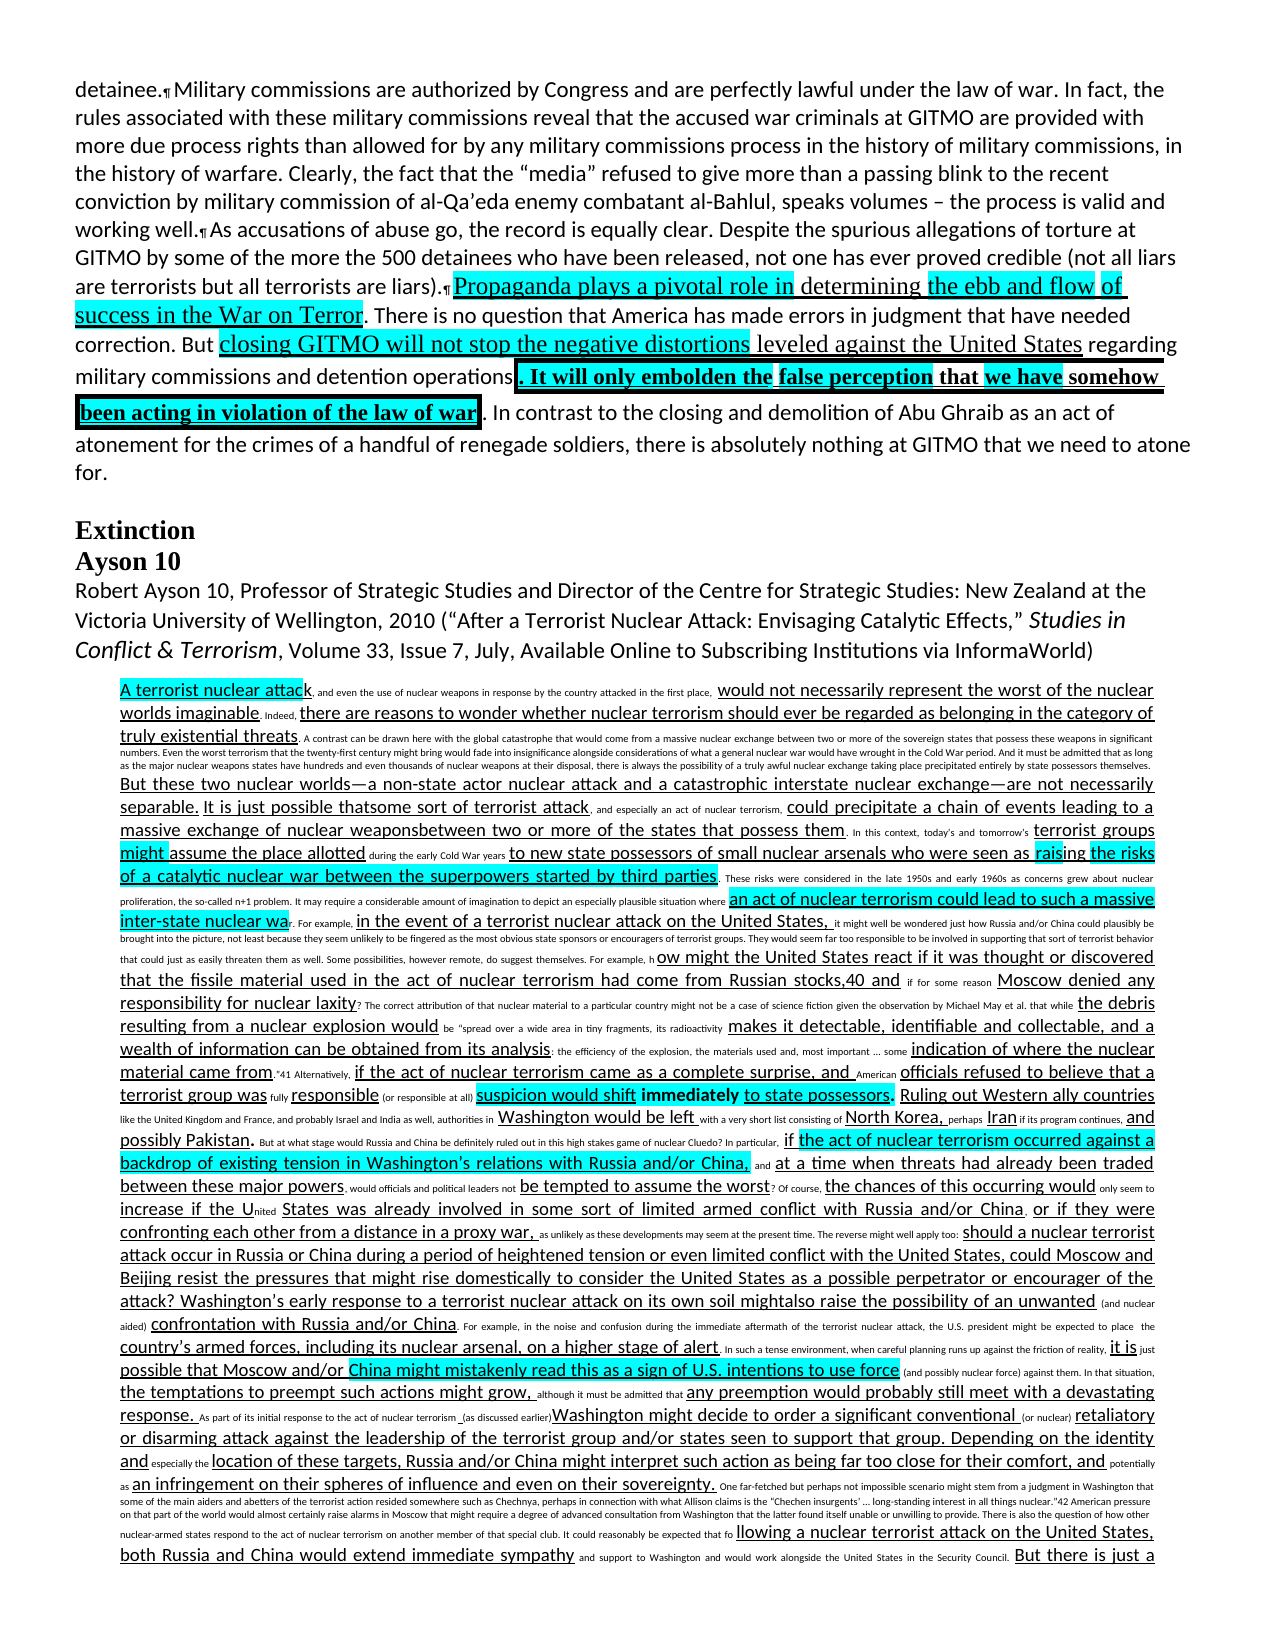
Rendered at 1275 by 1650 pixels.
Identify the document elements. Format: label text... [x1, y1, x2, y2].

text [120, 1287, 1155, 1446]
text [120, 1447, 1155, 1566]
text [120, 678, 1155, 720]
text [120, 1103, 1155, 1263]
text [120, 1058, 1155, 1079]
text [75, 75, 1200, 486]
subtitle Ayson 10 [75, 545, 1200, 576]
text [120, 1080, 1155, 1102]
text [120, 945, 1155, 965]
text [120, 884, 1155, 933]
subtitle Extinction [75, 514, 1200, 545]
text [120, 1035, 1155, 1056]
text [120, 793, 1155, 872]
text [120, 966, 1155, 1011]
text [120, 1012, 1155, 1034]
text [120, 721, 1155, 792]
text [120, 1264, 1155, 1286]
text Robert Ayson 10, Professor of Strategic Studies and Director of the Centre for Strategic Studies: New Zealand at the Victoria University of Wellington, 2010 (“After a Terrorist Nuclear Attack: Envisaging Catalytic Effects,” Studies in Conflict & Terrorism, Volume 33, Issue 7, July, Available Online to Subscribing Institutions via InformaWorld) [75, 576, 1200, 665]
